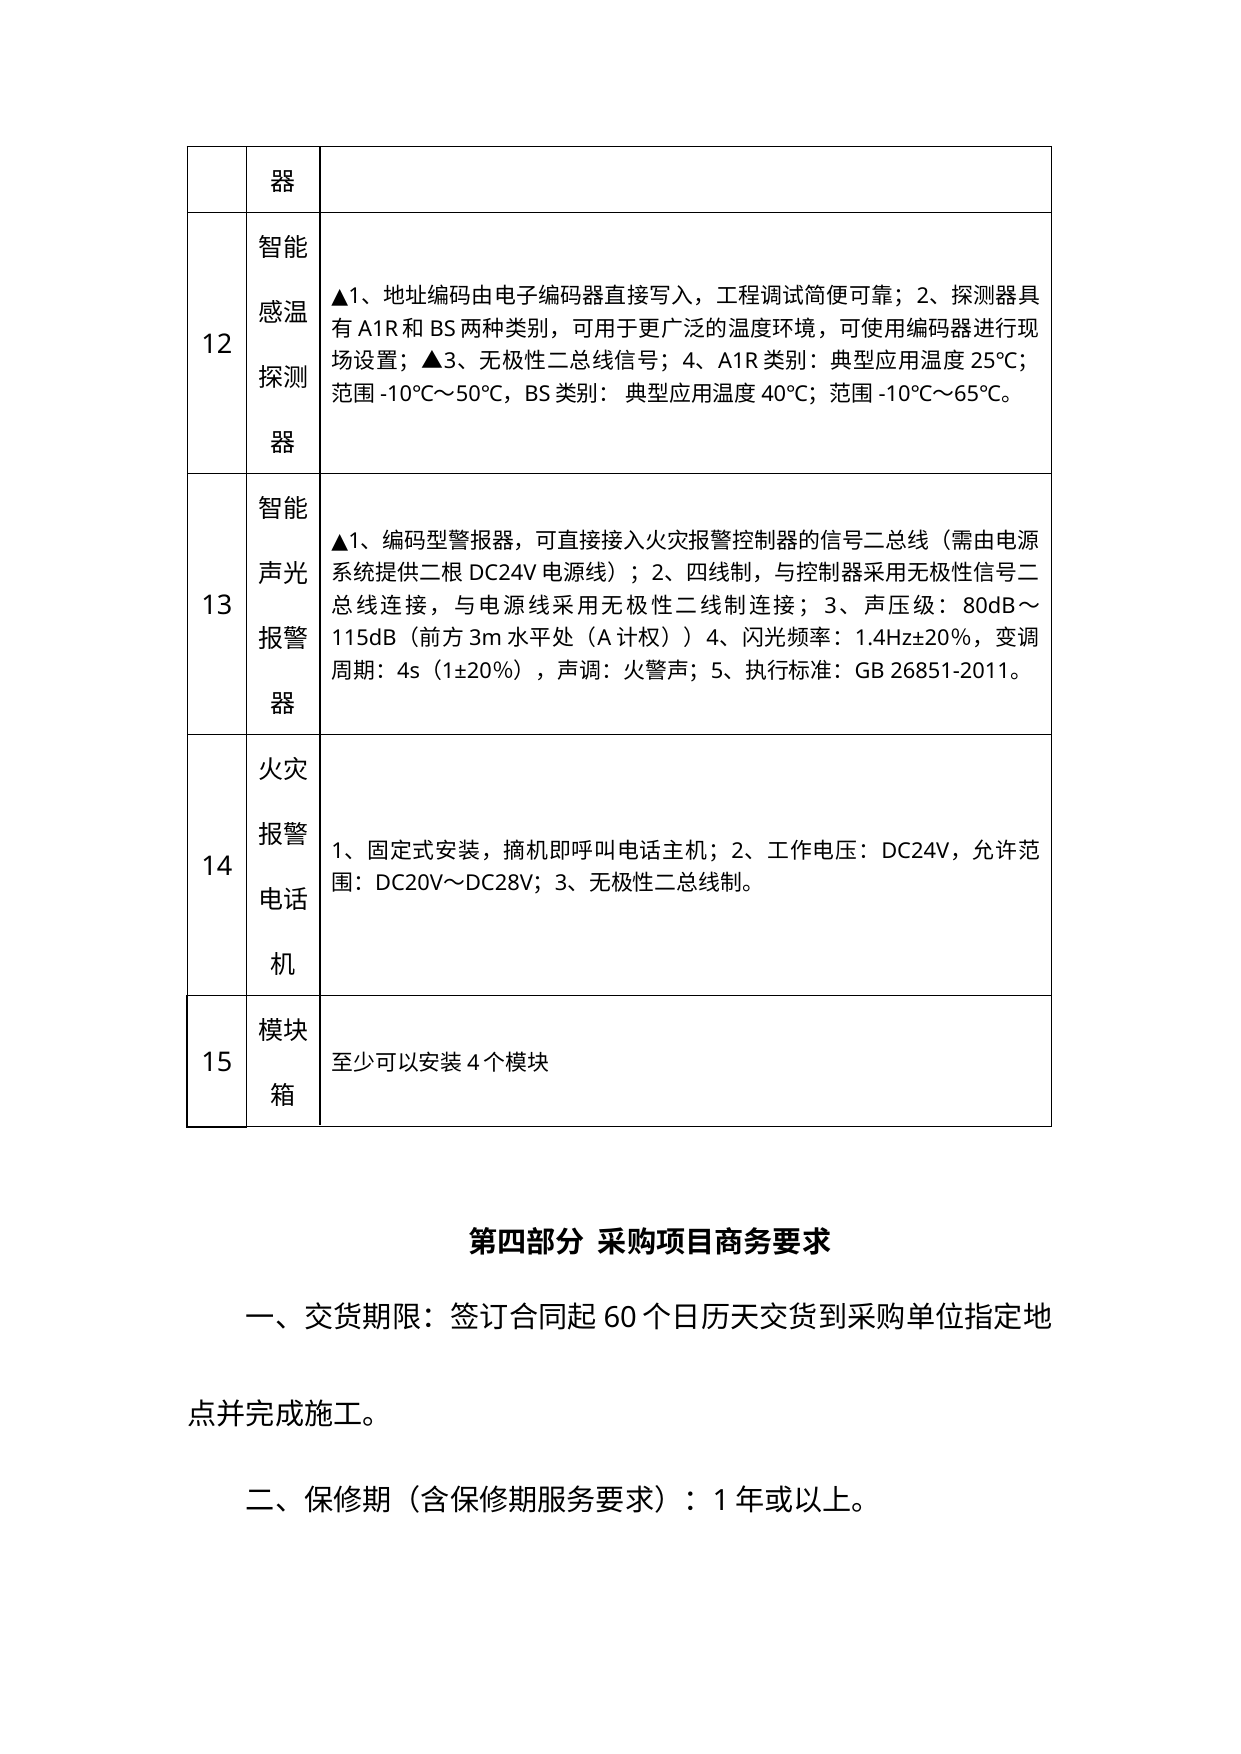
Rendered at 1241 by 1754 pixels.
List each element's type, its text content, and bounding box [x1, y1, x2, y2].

table_cell 火灾报警电话机 [247, 735, 319, 995]
table_cell 15 [188, 996, 246, 1126]
table_cell ▲1、编码型警报器，可直接接入火灾报警控制器的信号二总线（需由电源系统提供二根DC24V电源线）；2、四线制，与控制器采用无极性信号二总线连接，与电源线采用无极性二线制连接；3、声压级：80dB～115dB（前方3m水平处（A计权））4、闪光频率：1.4Hz±20％，变调周期：4s（1±20％），声调：火警声；5、执行标准：GB 26851-2011。 [321, 474, 1051, 734]
text 第四部分 采购项目商务要求 [187, 1218, 1053, 1261]
table_cell 14 [188, 735, 246, 995]
table_cell 智能感烟探测器 [247, 147, 319, 212]
table_cell 12 [188, 213, 246, 473]
table_cell 智能感温探测器 [247, 213, 319, 473]
text 二、保修期（含保修期服务要求）：1年或以上。 [187, 1466, 1053, 1531]
table_cell 1、固定式安装，摘机即呼叫电话主机；2、工作电压：DC24V，允许范围：DC20V～DC28V；3、无极性二总线制。 [321, 735, 1051, 995]
table_cell 模块箱 [247, 996, 320, 1126]
table_cell 智能声光报警器 [247, 474, 319, 734]
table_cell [321, 147, 1051, 212]
table_cell 11 [188, 147, 246, 212]
table_cell 至少可以安装4个模块 [320, 996, 1051, 1126]
table_cell 13 [188, 474, 246, 734]
text 一、交货期限：签订合同起60个日历天交货到采购单位指定地点并完成施工。 [187, 1282, 1053, 1444]
table_cell ▲1、地址编码由电子编码器直接写入，工程调试简便可靠；2、探测器具有A1R和BS两种类别，可用于更广泛的温度环境，可使用编码器进行现场设置；▲3、无极性二总线信号；4、A1R类别：典型应用温度25℃；范围 -10℃～50℃，BS类别： 典型应用温度40℃；范围 -10℃～65℃。 [321, 213, 1051, 473]
